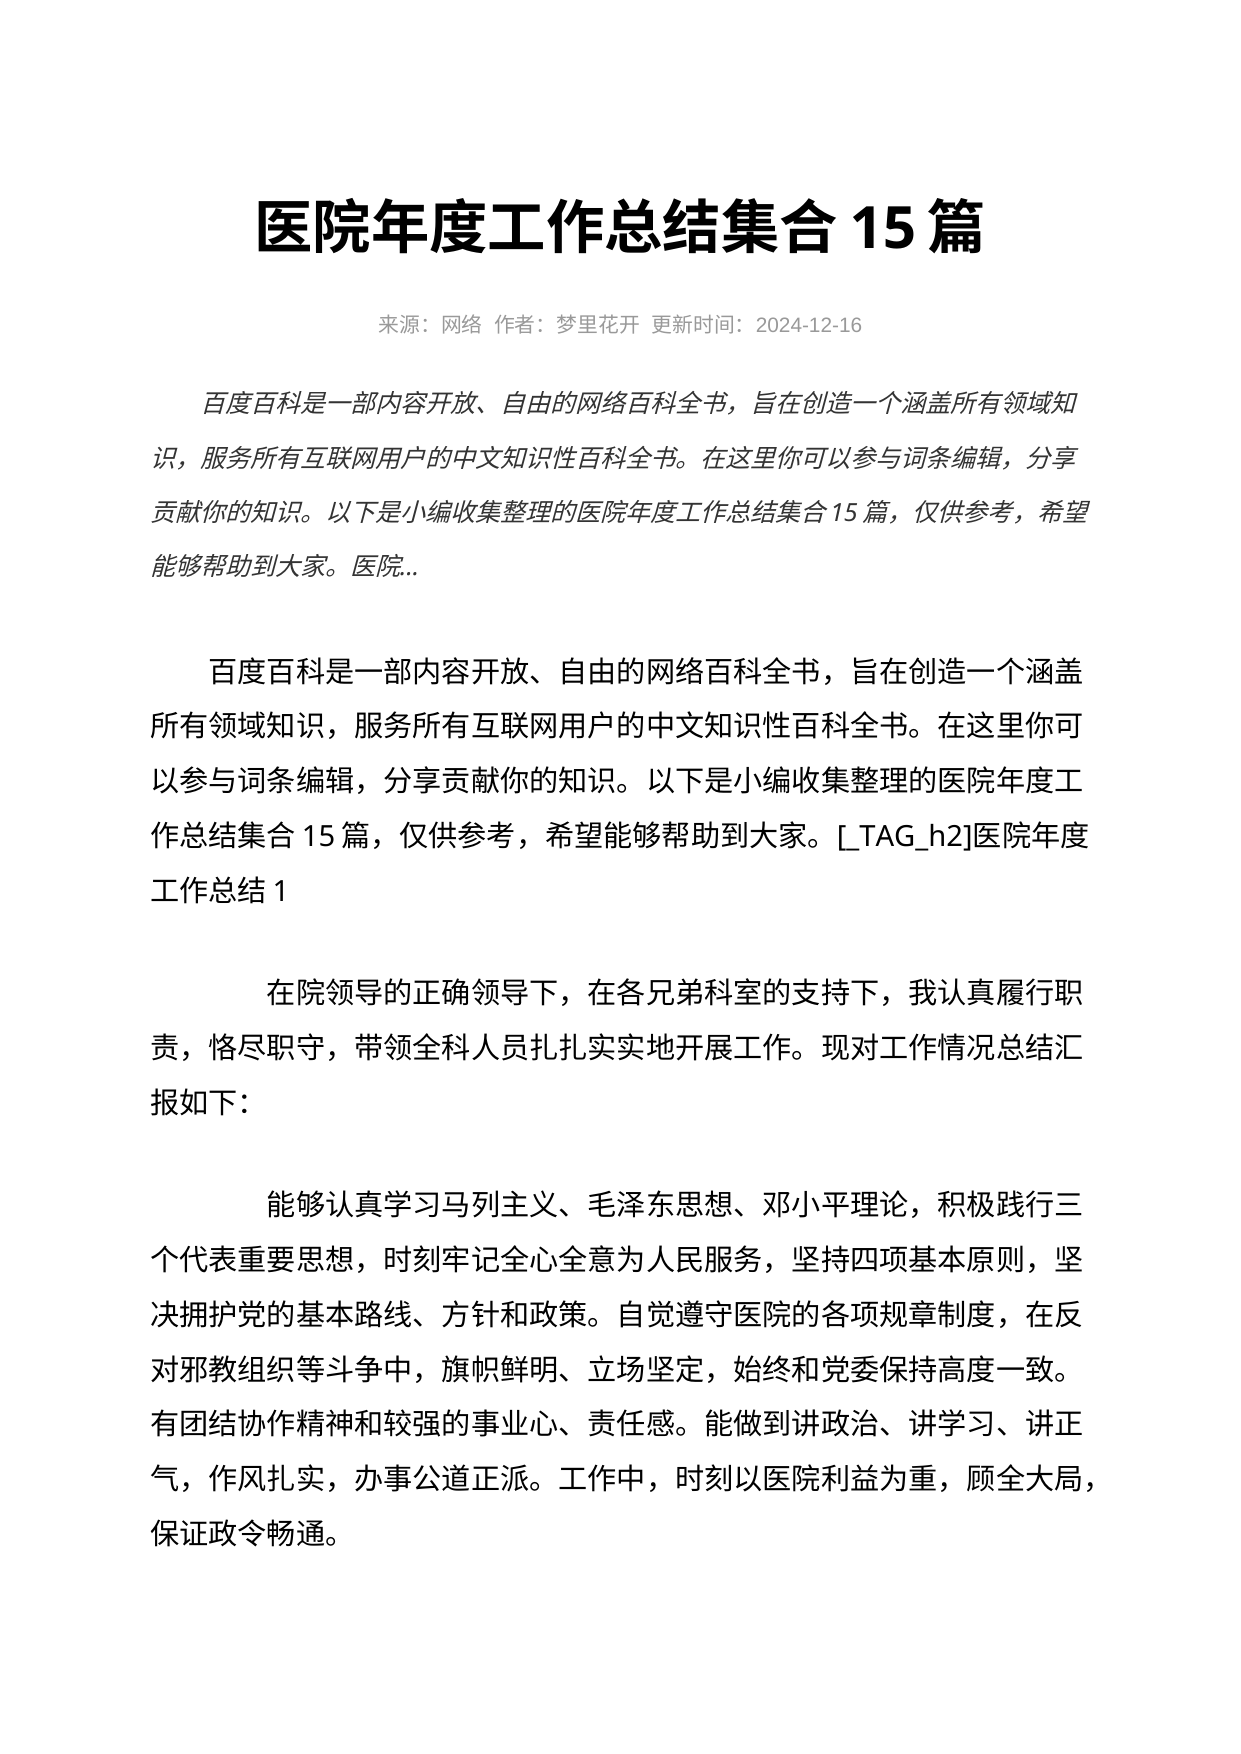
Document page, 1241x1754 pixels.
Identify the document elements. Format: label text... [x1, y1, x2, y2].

text 百度百科是一部内容开放、自由的网络百科全书，旨在创造一个涵盖所有领域知识，服务所有互联网用户的中文知识性百科全书。在这里你可以参与词条编辑，分享贡献你的知识。以下是小编收集整理的医院年度工作总结集合15篇，仅供参考，希望能够帮助到大家。[_TAG_h2]医院年度工作总结1 [150, 648, 1090, 910]
text 百度百科是一部内容开放、自由的网络百科全书，旨在创造一个涵盖所有领域知识，服务所有互联网用户的中文知识性百科全书。在这里你可以参与词条编辑，分享贡献你的知识。以下是小编收集整理的医院年度工作总结集合15篇，仅供参考，希望能够帮助到大家。医院... [150, 384, 1090, 583]
text 来源：网络 作者：梦里花开 更新时间：2024-12-16 [150, 313, 1090, 337]
text 能够认真学习马列主义、毛泽东思想、邓小平理论，积极践行三个代表重要思想，时刻牢记全心全意为人民服务，坚持四项基本原则，坚决拥护党的基本路线、方针和政策。自觉遵守医院的各项规章制度，在反对邪教组织等斗争中，旗帜鲜明、立场坚定，始终和党委保持高度一致。有团结协作精神和较强的事业心、责任感。能做到讲政治、讲学习、讲正气，作风扎实，办事公道正派。工作中，时刻以医院利益为重，顾全大局，保证政令畅通。 [150, 1181, 1090, 1553]
subtitle 医院年度工作总结集合15篇 [150, 181, 1090, 266]
text 在院领导的正确领导下，在各兄弟科室的支持下，我认真履行职责，恪尽职守，带领全科人员扎扎实实地开展工作。现对工作情况总结汇报如下： [150, 970, 1090, 1122]
